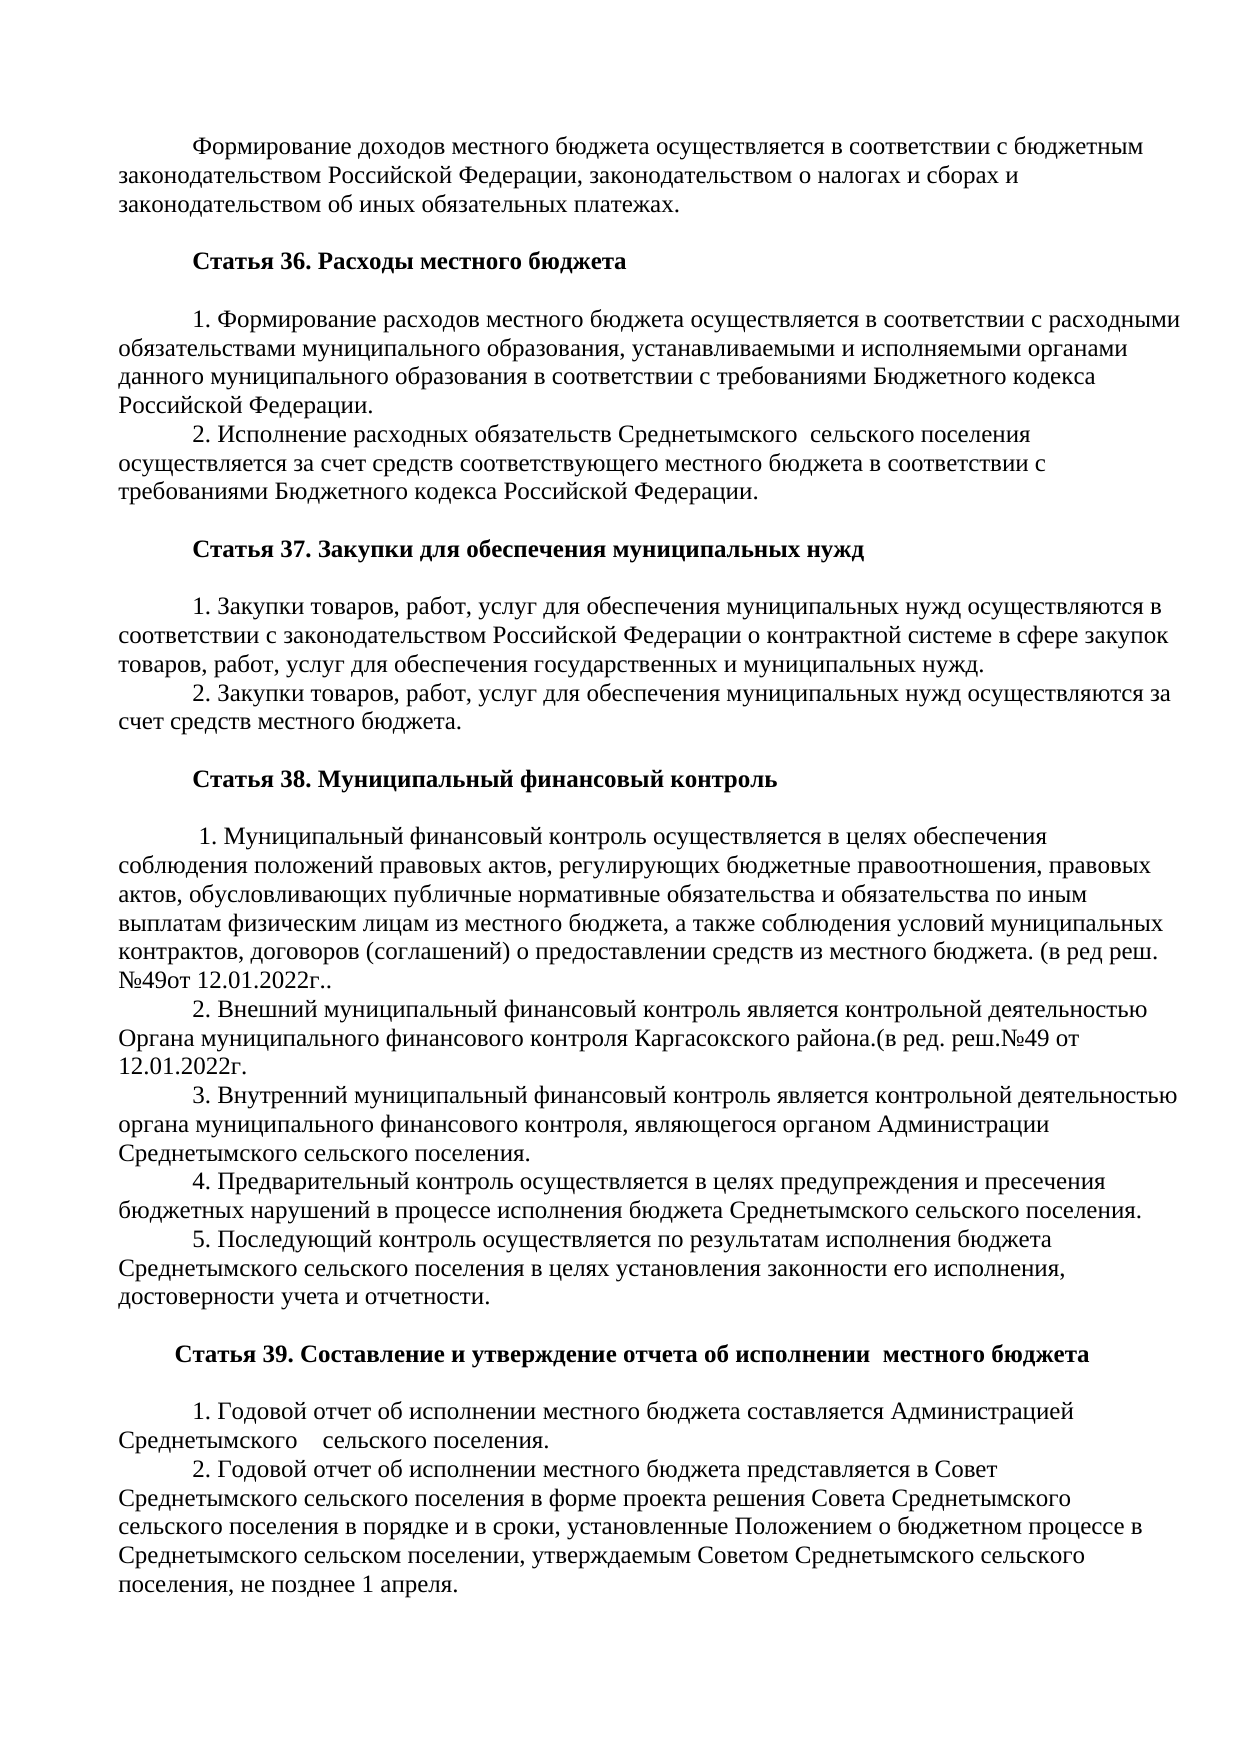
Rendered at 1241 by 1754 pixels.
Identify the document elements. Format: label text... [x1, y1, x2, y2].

subtitle Статья 38. Муниципальный финансовый контроль [118, 764, 1181, 793]
text 1. Формирование расходов местного бюджета осуществляется в соответствии с расходными обязательствами муниципального образования, устанавливаемыми и исполняемыми органами данного муниципального образования в соответствии с требованиями Бюджетного кодекса Российской Федерации. [118, 304, 1181, 419]
text 1. Муниципальный финансовый контроль осуществляется в целях обеспечения соблюдения положений правовых актов, регулирующих бюджетные правоотношения, правовых актов, обусловливающих публичные нормативные обязательства и обязательства по иным выплатам физическим лицам из местного бюджета, а также соблюдения условий муниципальных контрактов, договоров (соглашений) о предоставлении средств из местного бюджета. (в ред реш. №49от 12.01.2022г.. [118, 821, 1181, 994]
text Статья 37. Закупки для обеспечения муниципальных нужд [118, 534, 1181, 563]
text 1. Годовой отчет об исполнении местного бюджета составляется Администрацией Среднетымского сельского поселения. [118, 1396, 1181, 1454]
text 5. Последующий контроль осуществляется по результатам исполнения бюджета Среднетымского сельского поселения в целях установления законности его исполнения, достоверности учета и отчетности. [118, 1224, 1181, 1310]
text 2. Внешний муниципальный финансовый контроль является контрольной деятельностью Органа муниципального финансового контроля Каргасокского района.(в ред. реш.№49 от 12.01.2022г. [118, 994, 1181, 1080]
text 4. Предварительный контроль осуществляется в целях предупреждения и пресечения бюджетных нарушений в процессе исполнения бюджета Среднетымского сельского поселения. [118, 1166, 1181, 1224]
text 2. Исполнение расходных обязательств Среднетымского сельского поселения осуществляется за счет средств соответствующего местного бюджета в соответствии с требованиями Бюджетного кодекса Российской Федерации. [118, 419, 1181, 505]
text 1. Закупки товаров, работ, услуг для обеспечения муниципальных нужд осуществляются в соответствии с законодательством Российской Федерации о контрактной системе в сфере закупок товаров, работ, услуг для обеспечения государственных и муниципальных нужд. [118, 591, 1181, 678]
text Статья 39. Составление и утверждение отчета об исполнении местного бюджета [118, 1339, 1181, 1368]
text Статья 36. Расходы местного бюджета [118, 246, 1181, 275]
text 3. Внутренний муниципальный финансовый контроль является контрольной деятельностью органа муниципального финансового контроля, являющегося органом Администрации Среднетымского сельского поселения. [118, 1080, 1181, 1166]
text Формирование доходов местного бюджета осуществляется в соответствии с бюджетным законодательством Российской Федерации, законодательством о налогах и сборах и законодательством об иных обязательных платежах. [118, 131, 1181, 218]
text 2. Закупки товаров, работ, услуг для обеспечения муниципальных нужд осуществляются за счет средств местного бюджета. [118, 678, 1181, 735]
text 2. Годовой отчет об исполнении местного бюджета представляется в Совет Среднетымского сельского поселения в форме проекта решения Совета Среднетымского сельского поселения в порядке и в сроки, установленные Положением о бюджетном процессе в Среднетымского сельском поселении, утверждаемым Советом Среднетымского сельского поселения, не позднее 1 апреля. [118, 1454, 1181, 1598]
